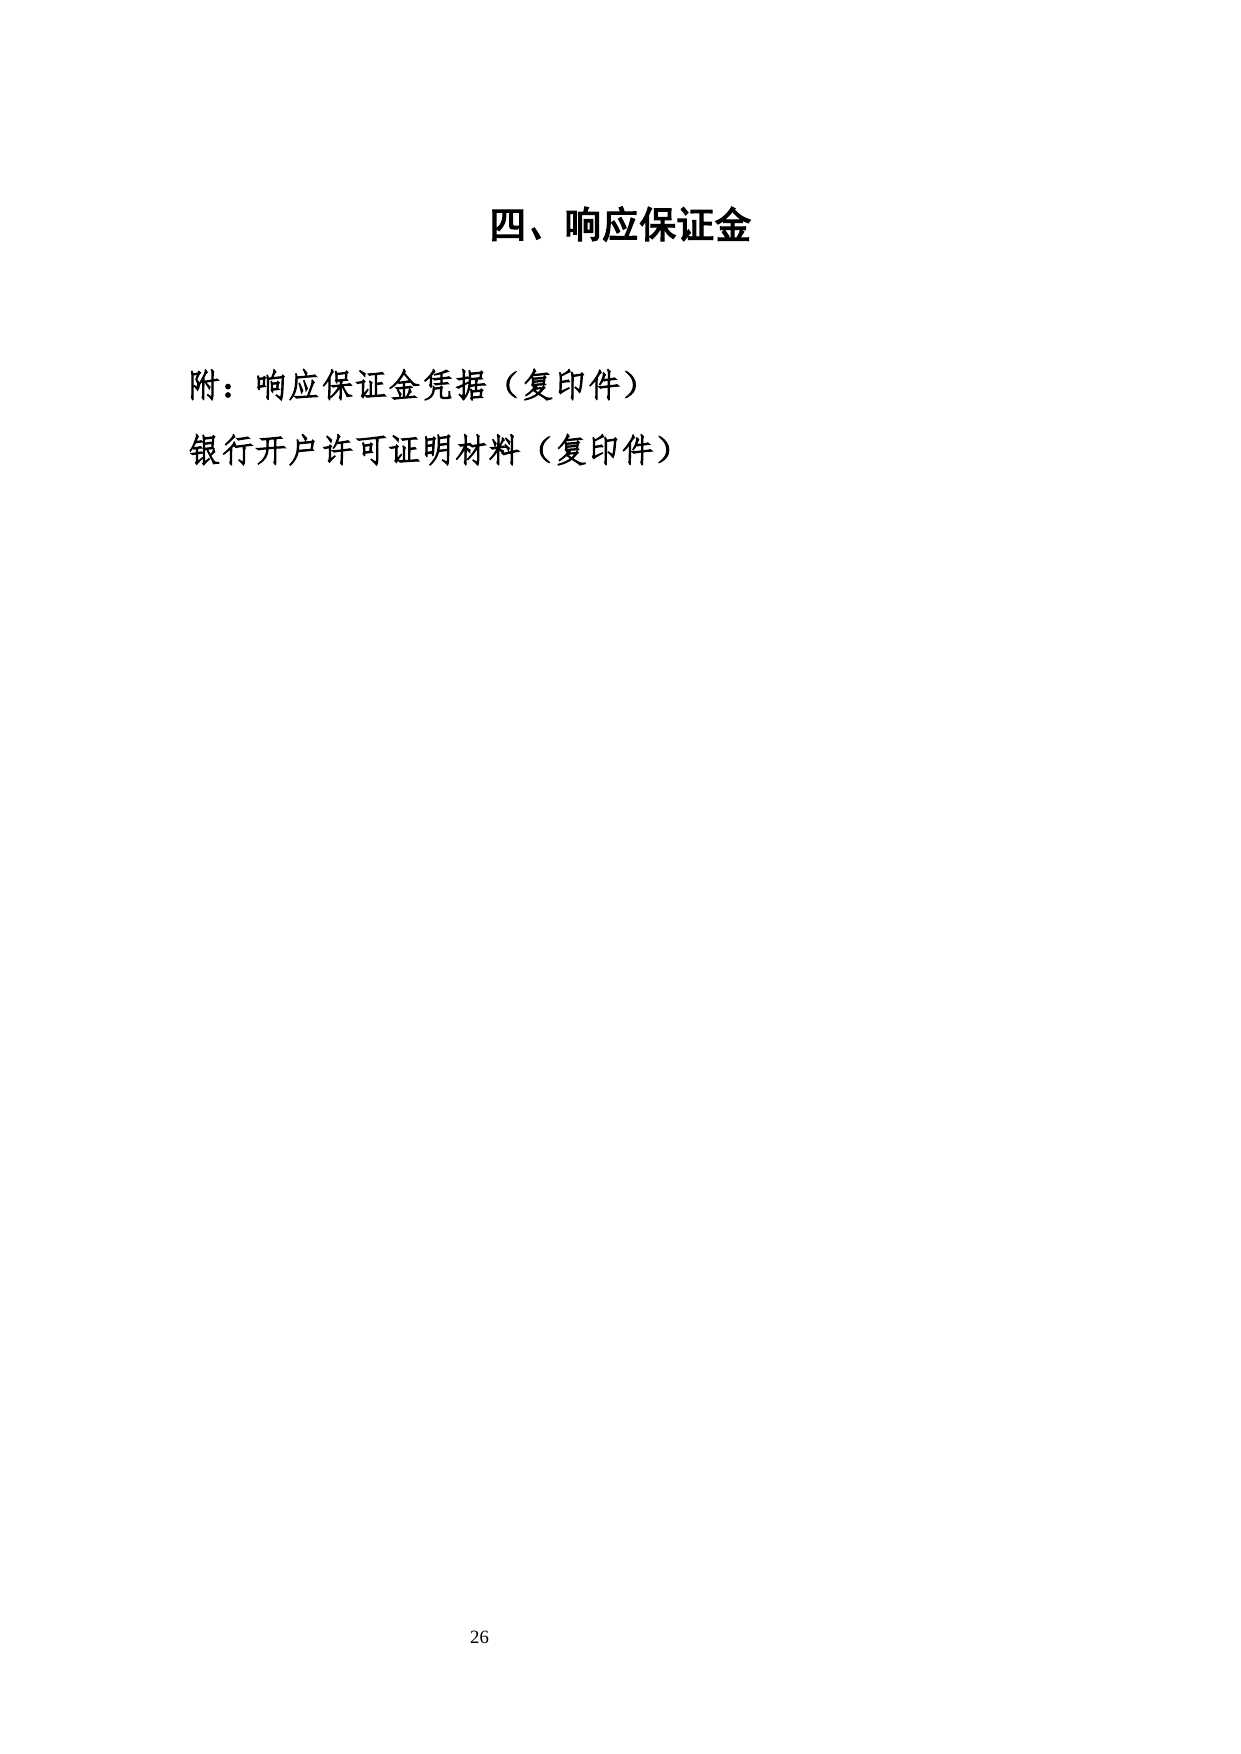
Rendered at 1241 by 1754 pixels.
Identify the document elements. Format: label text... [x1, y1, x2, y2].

text 附：响应保证金凭据（复印件） [187, 350, 1053, 415]
text 银行开户许可证明材料（复印件） [187, 415, 1053, 480]
subtitle 四、响应保证金 [187, 189, 1053, 254]
